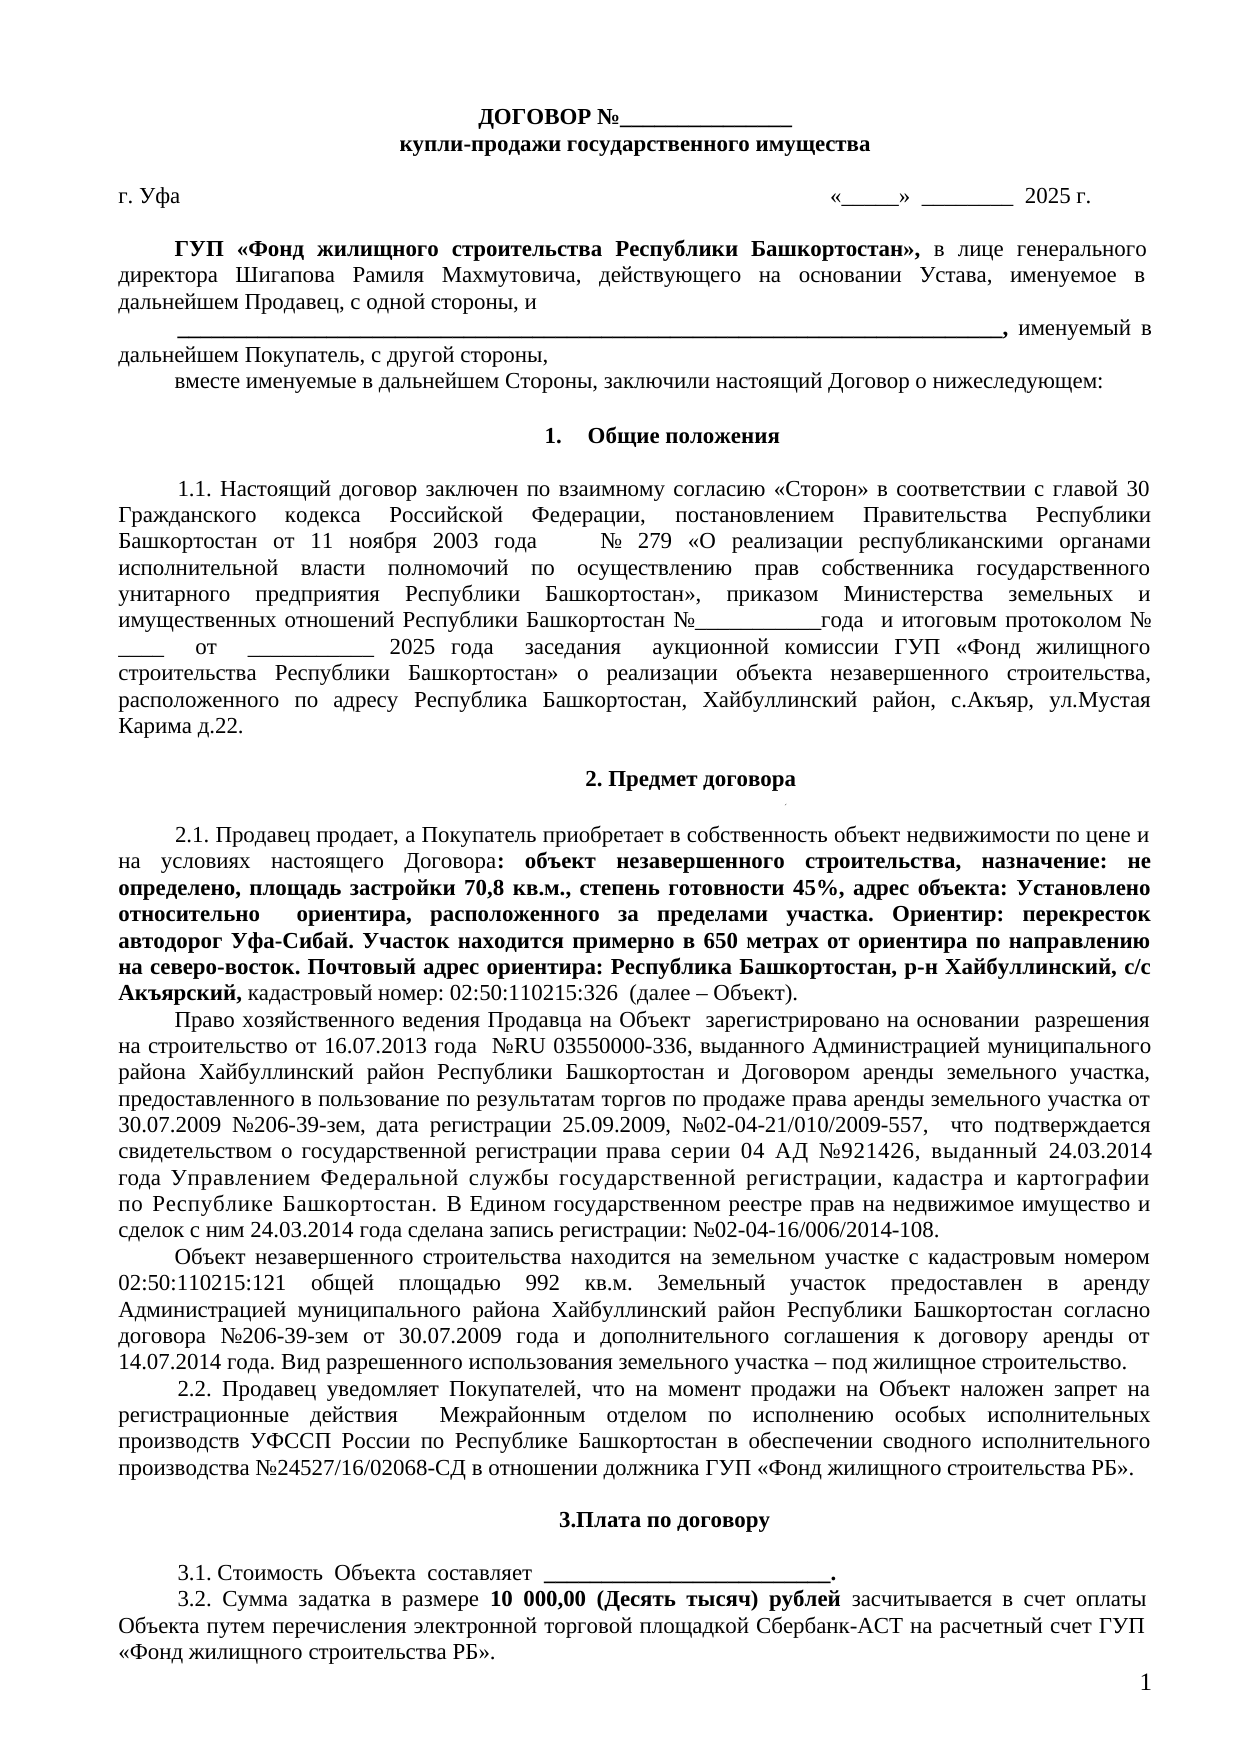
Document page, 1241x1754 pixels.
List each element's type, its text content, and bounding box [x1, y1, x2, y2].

text 2.2. Продавец уведомляет Покупателей, что на момент продажи на Объект наложен запрет на регистрационные действия Межрайонным отделом по исполнению особых исполнительных производств УФССП России по Республике Башкортостан в обеспечении сводного исполнительного производства №24527/16/02068-СД в отношении должника ГУП «Фонд жилищного строительства РБ». [118, 1375, 1152, 1480]
list Общие положения [177, 422, 1147, 448]
text Право хозяйственного ведения Продавца на Объект зарегистрировано на основании разрешения на строительство от 16.07.2013 года №RU 03550000-336, выданного Администрацией муниципального района Хайбуллинский район Республики Башкортостан и Договором аренды земельного участка, предоставленного в пользование по результатам торгов по продаже права аренды земельного участка от 30.07.2009 №206-39-зем, дата регистрации 25.09.2009, №02-04-21/010/2009-557, что подтверждается свидетельством о государственной регистрации права серии 04 АД №921426, выданный 24.03.2014 года Управлением Федеральной службы государственной регистрации, кадастра и картографии по Республике Башкортостан. В Едином государственном реестре прав на недвижимое имущество и сделок с ним 24.03.2014 года сделана запись регистрации: №02-04-16/006/2014-108. [118, 1006, 1152, 1243]
text г. Уфа «_____» ________ 2025 г. [118, 182, 1152, 209]
text 3.1. Стоимость Объекта составляет _________________________. [118, 1559, 1152, 1586]
text ДОГОВОР №_______________ [118, 103, 1152, 130]
text ГУП «Фонд жилищного строительства Республики Башкортостан», в лице генерального директора Шигапова Рамиля Махмутовича, действующего на основании Устава, именуемое в дальнейшем Продавец, с одной стороны, и [118, 235, 1147, 314]
text купли-продажи государственного имущества [118, 130, 1152, 156]
text 3.2. Сумма задатка в размере 10 000,00 (Десять тысяч) рублей засчитывается в счет оплаты Объекта путем перечисления электронной торговой площадкой Сбербанк-АСТ на расчетный счет ГУП «Фонд жилищного строительства РБ». [118, 1586, 1147, 1664]
text 1.1. Настоящий договор заключен по взаимному согласию «Сторон» в соответствии с главой 30 Гражданского кодекса Российской Федерации, постановлением Правительства Республики Башкортостан от 11 ноября 2003 года № 279 «О реализации республиканскими органами исполнительной власти полномочий по осуществлению прав собственника государственного унитарного предприятия Республики Башкортостан», приказом Министерства земельных и имущественных отношений Республики Башкортостан №___________года и итоговым протоколом № ____ от ___________ 2025 года заседания аукционной комиссии ГУП «Фонд жилищного строительства Республики Башкортостан» о реализации объекта незавершенного строительства, расположенного по адресу Республика Башкортостан, Хайбуллинский район, с.Акъяр, ул.Мустая Карима д.22. [118, 475, 1152, 738]
text вместе именуемые в дальнейшем Стороны, заключили настоящий Договор о нижеследующем: [118, 367, 1147, 393]
text 3.Плата по договору [118, 1506, 1152, 1533]
text Объект незавершенного строительства находится на земельном участке с кадастровым номером 02:50:110215:121 общей площадью 992 кв.м. Земельный участок предоставлен в аренду Администрацией муниципального района Хайбуллинский район Республики Башкортостан согласно договора №206-39-зем от 30.07.2009 года и дополнительного соглашения к договору аренды от 14.07.2014 года. Вид разрешенного использования земельного участка – под жилищное строительство. [118, 1243, 1152, 1375]
list 2. Предмет договора [229, 765, 1152, 791]
text 2.1. Продавец продает, а Покупатель приобретает в собственность объект недвижимости по цене и на условиях настоящего Договора: объект незавершенного строительства, назначение: не определено, площадь застройки 70,8 кв.м., степень готовности 45%, адрес объекта: Установлено относительно ориентира, расположенного за пределами участка. Ориентир: перекресток автодорог Уфа-Сибай. Участок находится примерно в 650 метрах от ориентира по направлению на северо-восток. Почтовый адрес ориентира: Республика Башкортостан, р-н Хайбуллинский, с/с Акъярский, кадастровый номер: 02:50:110215:326 (далее – Объект). [118, 821, 1152, 1006]
text ________________________________________________________________________, именуемый в дальнейшем Покупатель, с другой стороны, [118, 314, 1152, 367]
